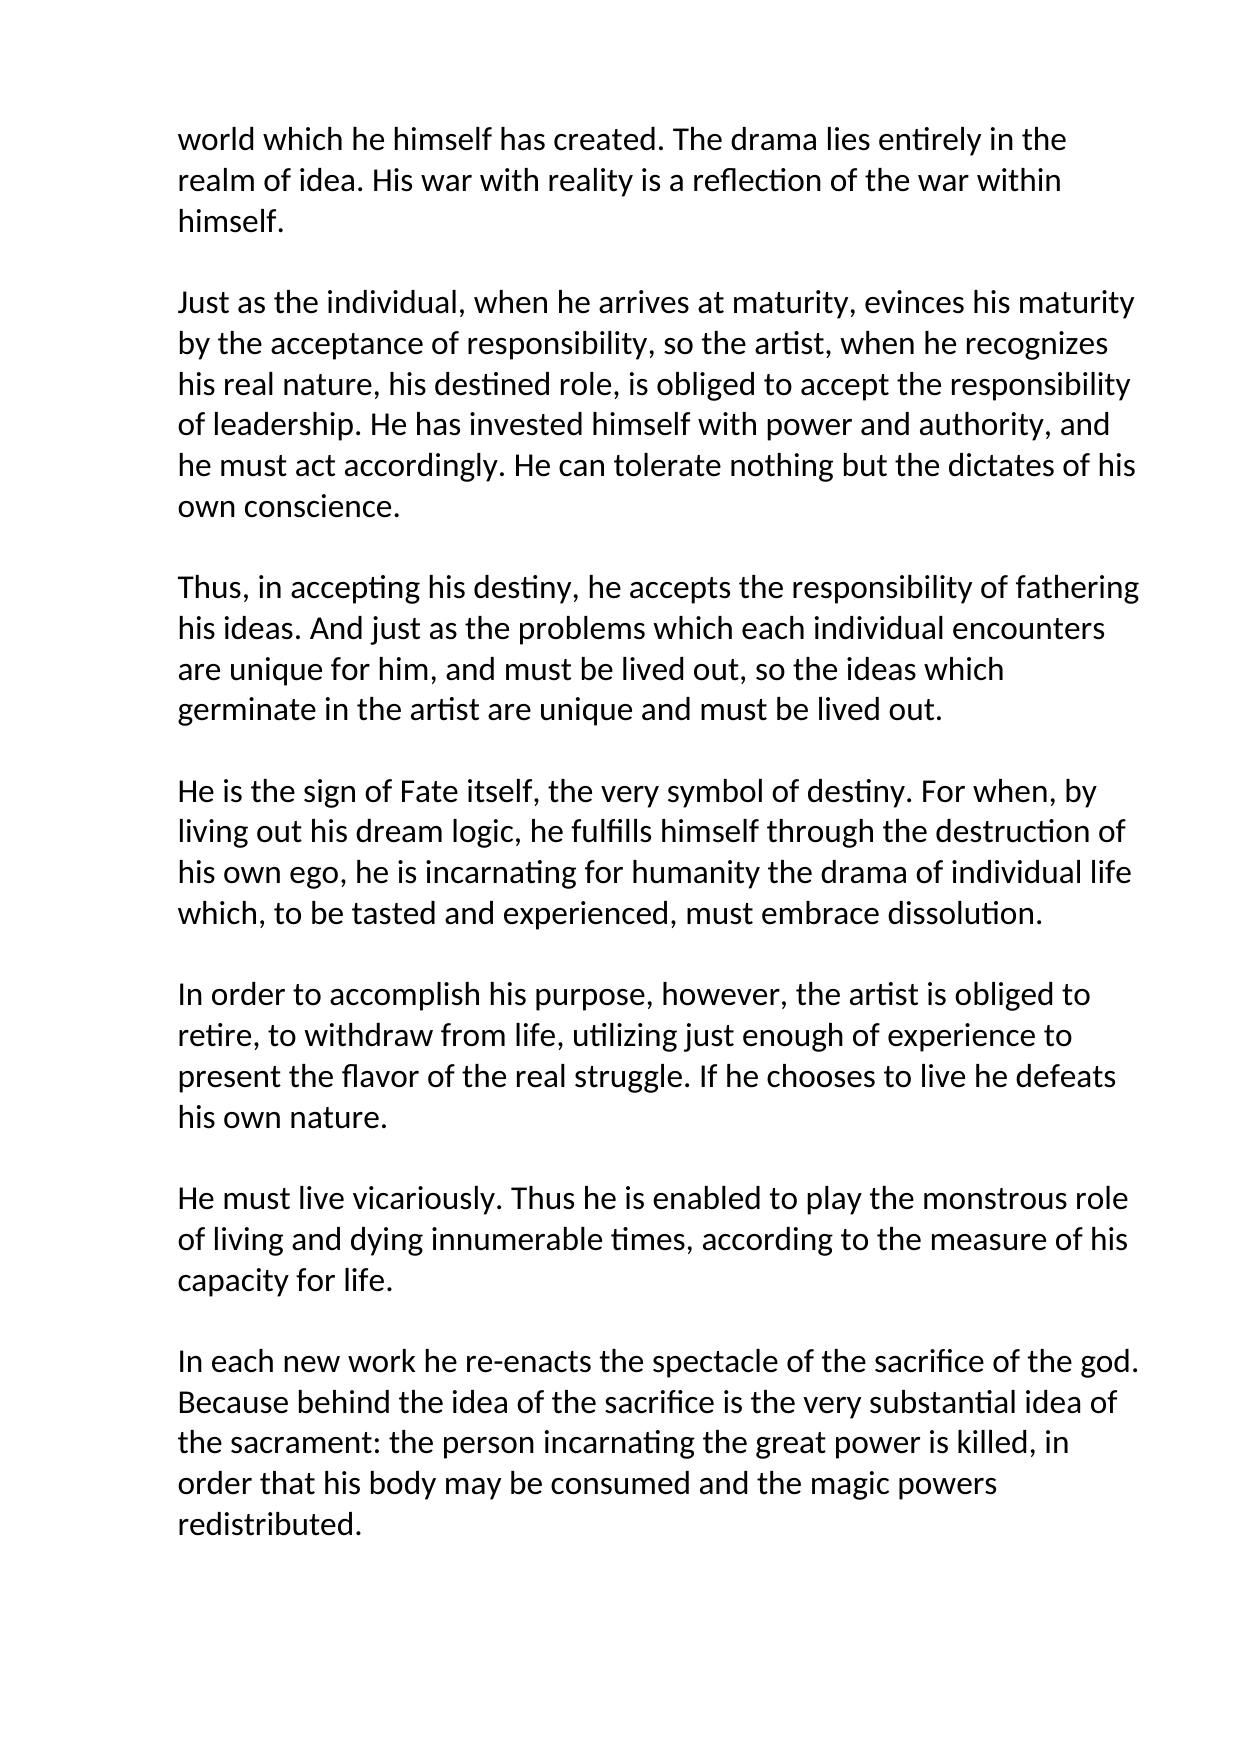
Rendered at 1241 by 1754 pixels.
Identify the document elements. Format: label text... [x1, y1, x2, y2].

text In order to accomplish his purpose, however, the artist is obliged to retire, to withdraw from life, utilizing just enough of experience to present the flavor of the real struggle. If he chooses to live he defeats his own nature. [177, 973, 1152, 1136]
text Just as the individual, when he arrives at maturity, evinces his maturity by the acceptance of responsibility, so the artist, when he recognizes his real nature, his destined role, is obliged to accept the responsibility of leadership. He has invested himself with power and authority, and he must act accordingly. He can tolerate nothing but the dictates of his own conscience. [177, 281, 1152, 525]
text He is the sign of Fate itself, the very symbol of destiny. For when, by living out his dream logic, he fulfills himself through the destruction of his own ego, he is incarnating for humanity the drama of individual life which, to be tasted and experienced, must embrace dissolution. [177, 770, 1152, 933]
text He must live vicariously. Thus he is enabled to play the monstrous role of living and dying innumerable times, according to the measure of his capacity for life. [177, 1177, 1152, 1299]
text Thus, in accepting his destiny, he accepts the responsibility of fathering his ideas. And just as the problems which each individual encounters are unique for him, and must be lived out, so the ideas which germinate in the artist are unique and must be lived out. [177, 566, 1152, 729]
text In each new work he re-enacts the spectacle of the sacrifice of the god. Because behind the idea of the sacrifice is the very substantial idea of the sacrament: the person incarnating the great power is killed, in order that his body may be consumed and the magic powers redistributed. [177, 1340, 1152, 1544]
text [177, 118, 1152, 240]
